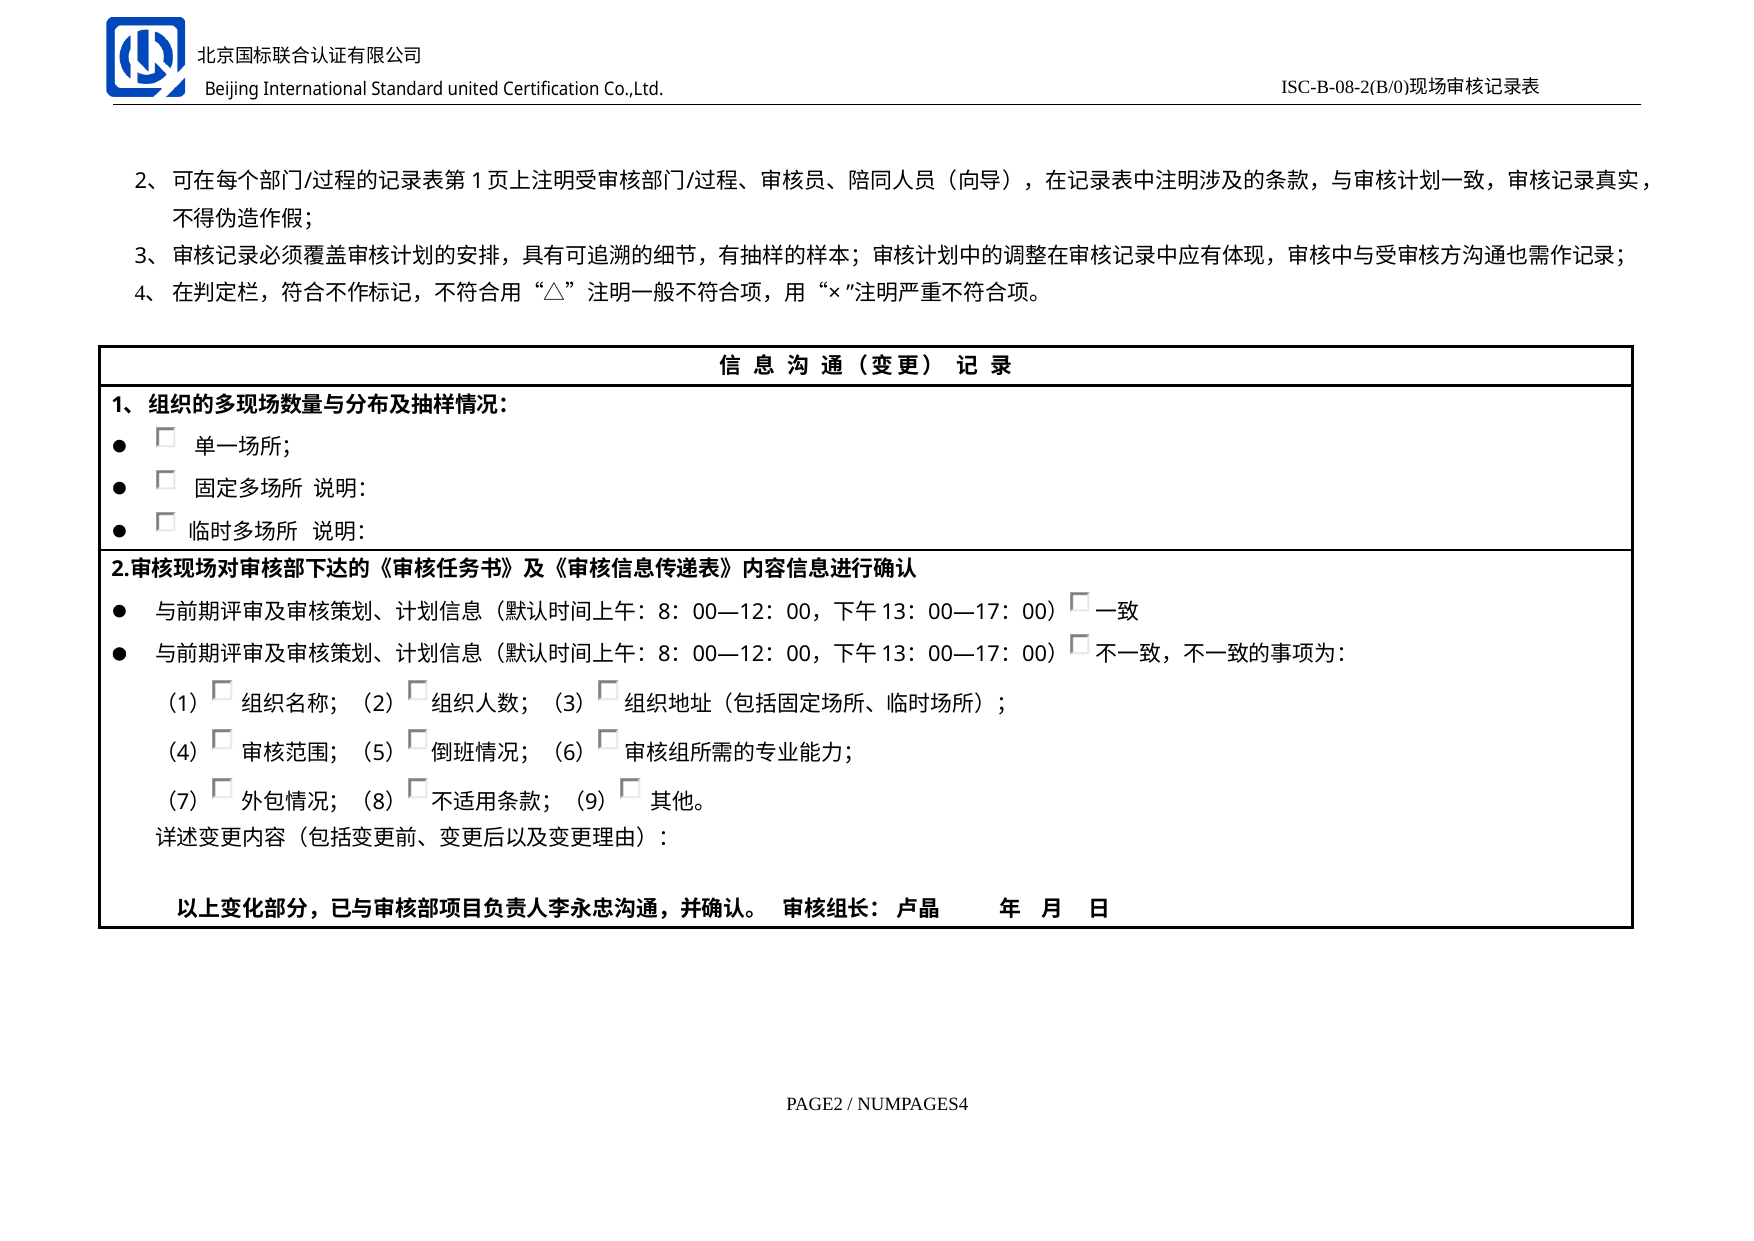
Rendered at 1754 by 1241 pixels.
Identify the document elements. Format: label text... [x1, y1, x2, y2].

list 在判定栏，符合不作标记，不符合用“△”注明一般不符合项，用“× ”注明严重不符合项。 [134, 275, 1676, 307]
table_header 信 息 沟 通（变更） 记 录 [101, 348, 1631, 383]
table_cell 组织的多现场数量与分布及抽样情况： 单一场所； 固定多场所 说明： 临时多场所 说明： [101, 387, 1631, 549]
table_cell 2.审核现场对审核部下达的《审核任务书》及《审核信息传递表》内容信息进行确认 与前期评审及审核策划、计划信息（默认时间上午：8：00—12：00，下午13：00—17：00）一致 与前期评审及审核策划、计划信息（默认时间上午：8：00—12：00，下午13：00—17：00）不一致，不一致的事项为： （1）组织名称；（2）组织人数；（3）组织地址（包括固定场所、临时场所）； （4）审核范围；（5）倒班情况；（6）审核组所需的专业能力； （7）外包情况；（8）不适用条款；（9）其他。 详述变更内容（包括变更前、变更后以及变更理由）： 以上变化部分，已与审核部项目负责人李永忠沟通，并确认。 审核组长： 卢晶 年 月 日 [101, 551, 1631, 926]
list 审核记录必须覆盖审核计划的安排，具有可追溯的细节，有抽样的样本；审核计划中的调整在审核记录中应有体现，审核中与受审核方沟通也需作记录； [134, 238, 1641, 270]
picture [106, 17, 186, 97]
list 可在每个部门/过程的记录表第1页上注明受审核部门/过程、审核员、陪同人员（向导），在记录表中注明涉及的条款，与审核计划一致，审核记录真实，不得伪造作假； [134, 163, 1641, 233]
